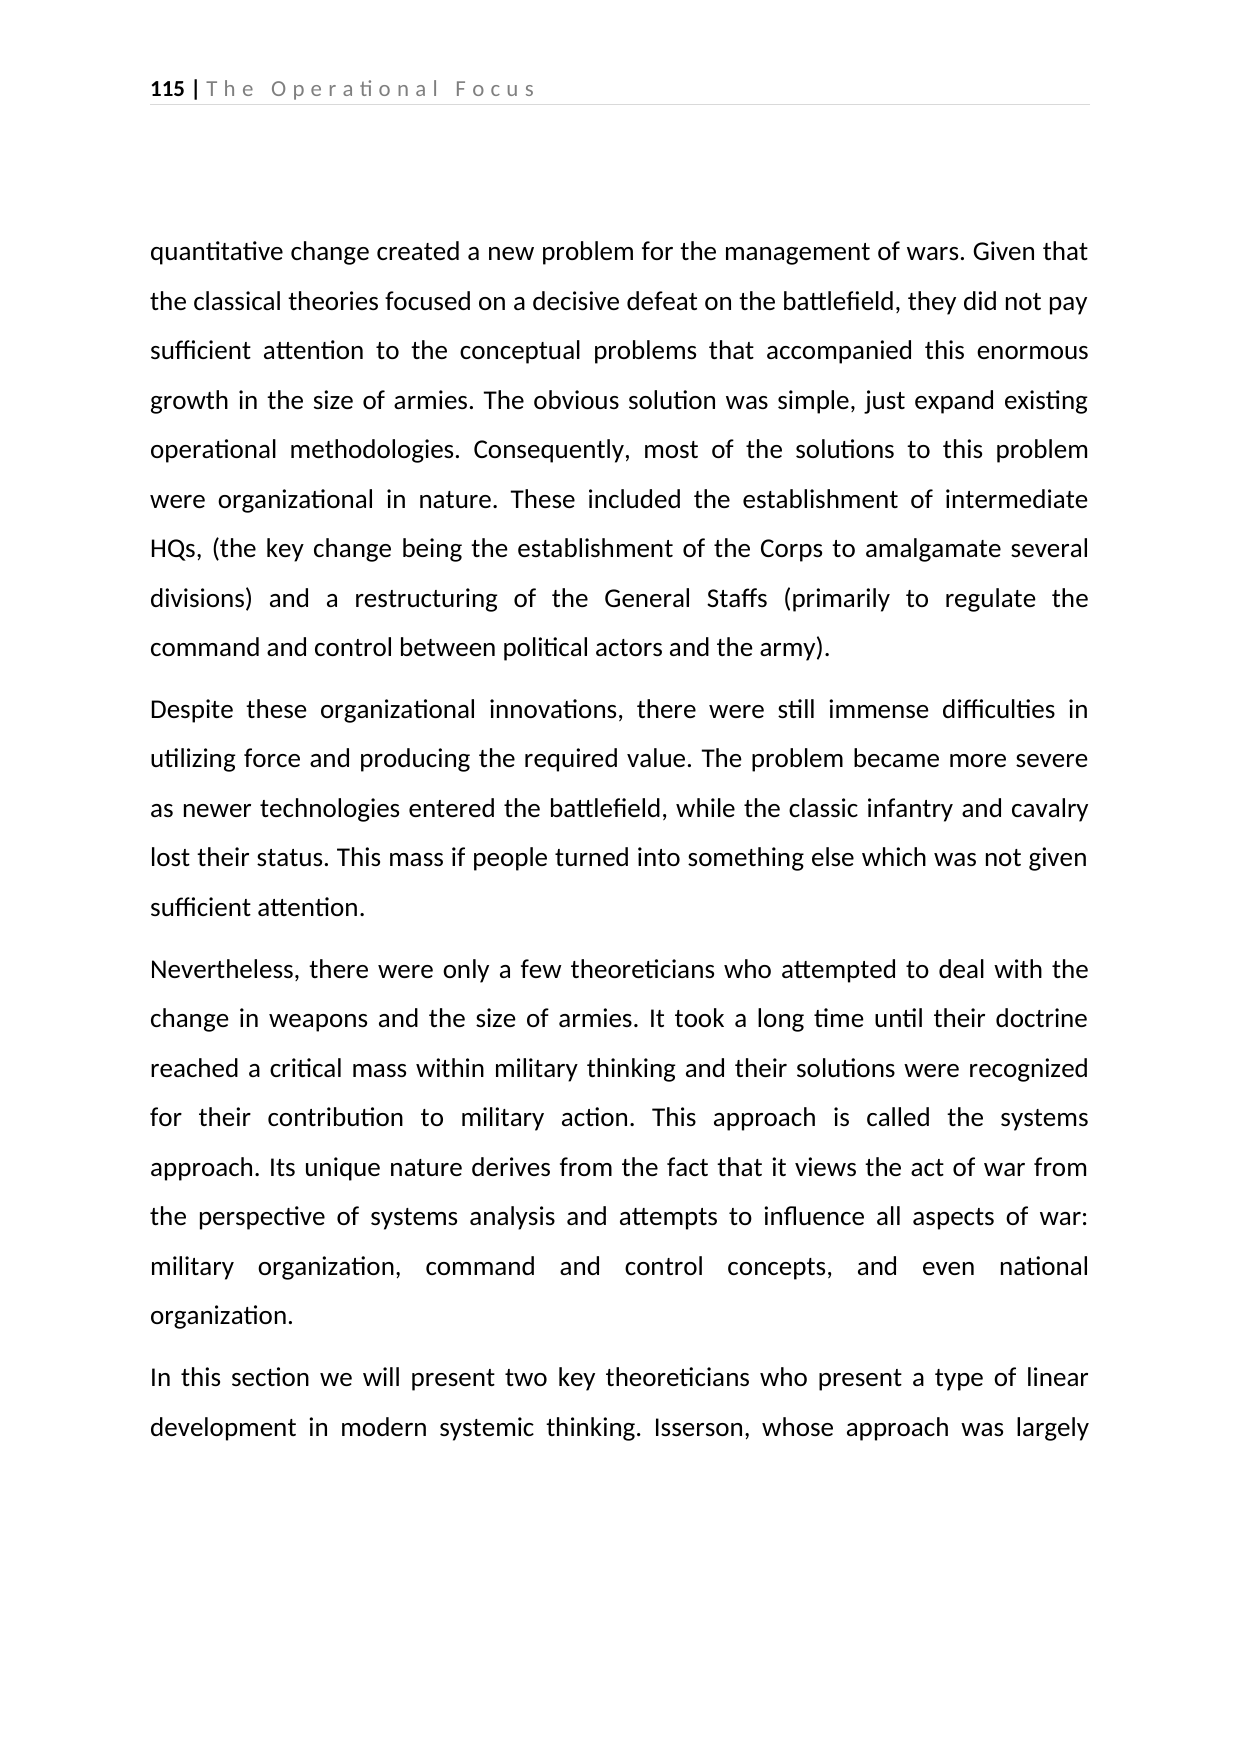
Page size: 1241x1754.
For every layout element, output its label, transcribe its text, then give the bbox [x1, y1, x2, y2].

text Despite these organizational innovations, there were still immense difficulties in utilizing force and producing the required value. The problem became more severe as newer technologies entered the battlefield, while the classic infantry and cavalry lost their status. This mass if people turned into something else which was not given sufficient attention. [150, 692, 1090, 923]
text Nevertheless, there were only a few theoreticians who attempted to deal with the change in weapons and the size of armies. It took a long time until their doctrine reached a critical mass within military thinking and their solutions were recognized for their contribution to military action. This approach is called the systems approach. Its unique nature derives from the fact that it views the act of war from the perspective of systems analysis and attempts to influence all aspects of war: military organization, command and control concepts, and even national organization. [150, 952, 1090, 1331]
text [150, 1360, 1090, 1443]
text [150, 234, 1090, 663]
